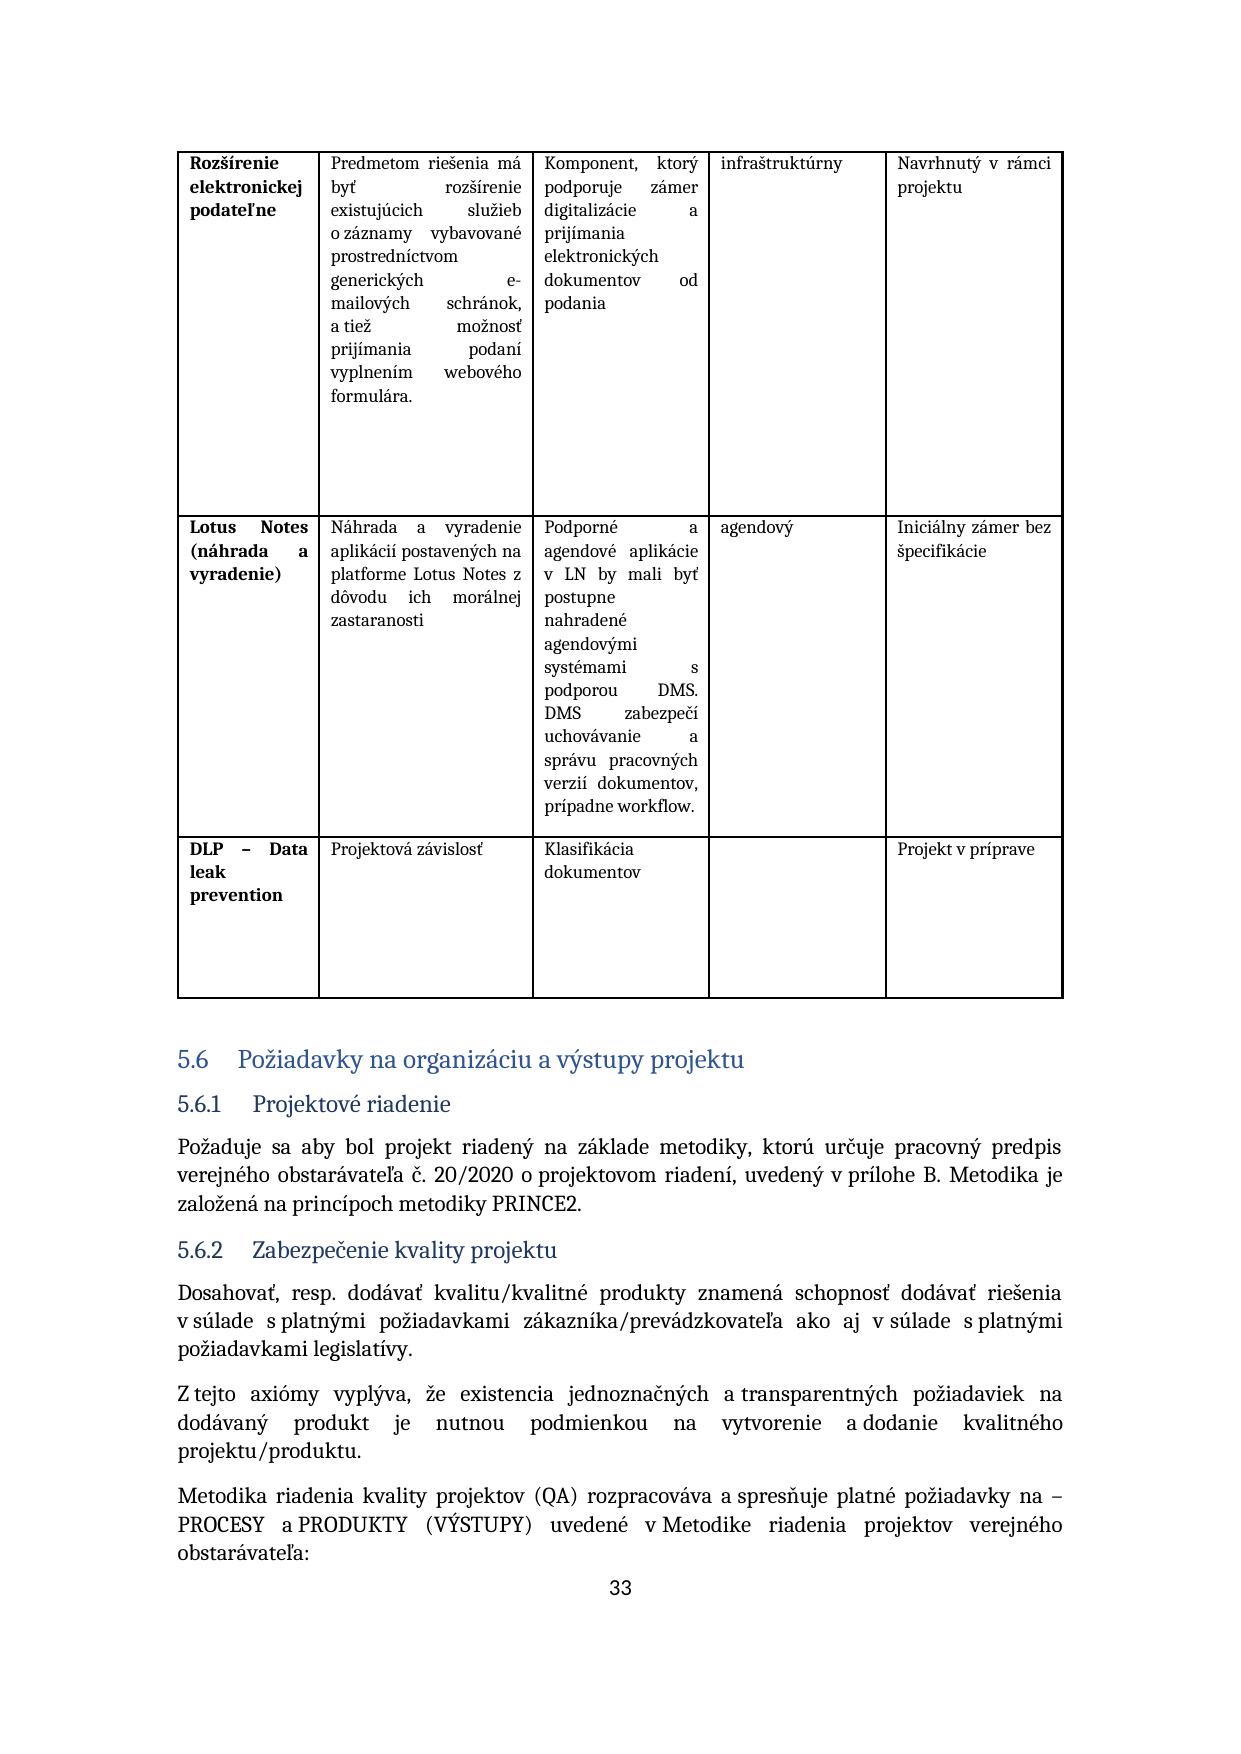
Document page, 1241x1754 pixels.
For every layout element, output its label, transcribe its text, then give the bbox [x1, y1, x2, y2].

table_cell Podporné a agendové aplikácie v LN by mali byť postupne nahradené agendovými systémami s podporou DMS. DMS zabezpečí uchovávanie a správu pracovných verzií dokumentov, prípadne workflow. [534, 517, 708, 836]
subtitle Projektové riadenie [177, 1090, 1063, 1119]
text Metodika riadenia kvality projektov (QA) rozpracováva a spresňuje platné požiadavky na – PROCESY a PRODUKTY (VÝSTUPY) uvedené v Metodike riadenia projektov verejného obstarávateľa: [177, 1483, 1063, 1566]
table_cell Iniciálny zámer bez špecifikácie [887, 517, 1061, 836]
table_cell Komponent, ktorý podporuje zámer digitalizácie a prijímania elektronických dokumentov od podania [534, 153, 708, 515]
table_cell Projektová závislosť [320, 838, 532, 997]
subtitle Požiadavky na organizáciu a výstupy projektu [177, 1044, 1063, 1075]
text Požaduje sa aby bol projekt riadený na základe metodiky, ktorú určuje pracovný predpis verejného obstarávateľa č. 20/2020 o projektovom riadení, uvedený v prílohe B. Metodika je založená na princípoch metodiky PRINCE2. [177, 1134, 1063, 1217]
table_cell Navrhnutý v rámci projektu [887, 153, 1061, 515]
text Z tejto axiómy vyplýva, že existencia jednoznačných a transparentných požiadaviek na dodávaný produkt je nutnou podmienkou na vytvorenie a dodanie kvalitného projektu/produktu. [177, 1381, 1063, 1464]
table_cell Lotus Notes (náhrada a vyradenie) [179, 517, 318, 836]
table_cell infraštruktúrny [710, 153, 885, 515]
table_cell Klasifikácia dokumentov [534, 838, 708, 997]
table_cell [710, 838, 885, 997]
subtitle Zabezpečenie kvality projektu [177, 1236, 1063, 1264]
table_cell Predmetom riešenia má byť rozšírenie existujúcich služieb o záznamy vybavované prostredníctvom generických e-mailových schránok, a tiež možnosť prijímania podaní vyplnením webového formulára. [320, 153, 532, 515]
table_cell Projekt v príprave [887, 838, 1061, 997]
table_cell agendový [710, 517, 885, 836]
table_cell Náhrada a vyradenie aplikácií postavených na platforme Lotus Notes z dôvodu ich morálnej zastaranosti [320, 517, 532, 836]
text Dosahovať, resp. dodávať kvalitu/kvalitné produkty znamená schopnosť dodávať riešenia v súlade s platnými požiadavkami zákazníka/prevádzkovateľa ako aj v súlade s platnými požiadavkami legislatívy. [177, 1279, 1063, 1362]
table_cell Rozšírenie elektronickej podateľne [179, 153, 318, 515]
table_cell DLP – Data leak prevention [179, 838, 318, 997]
